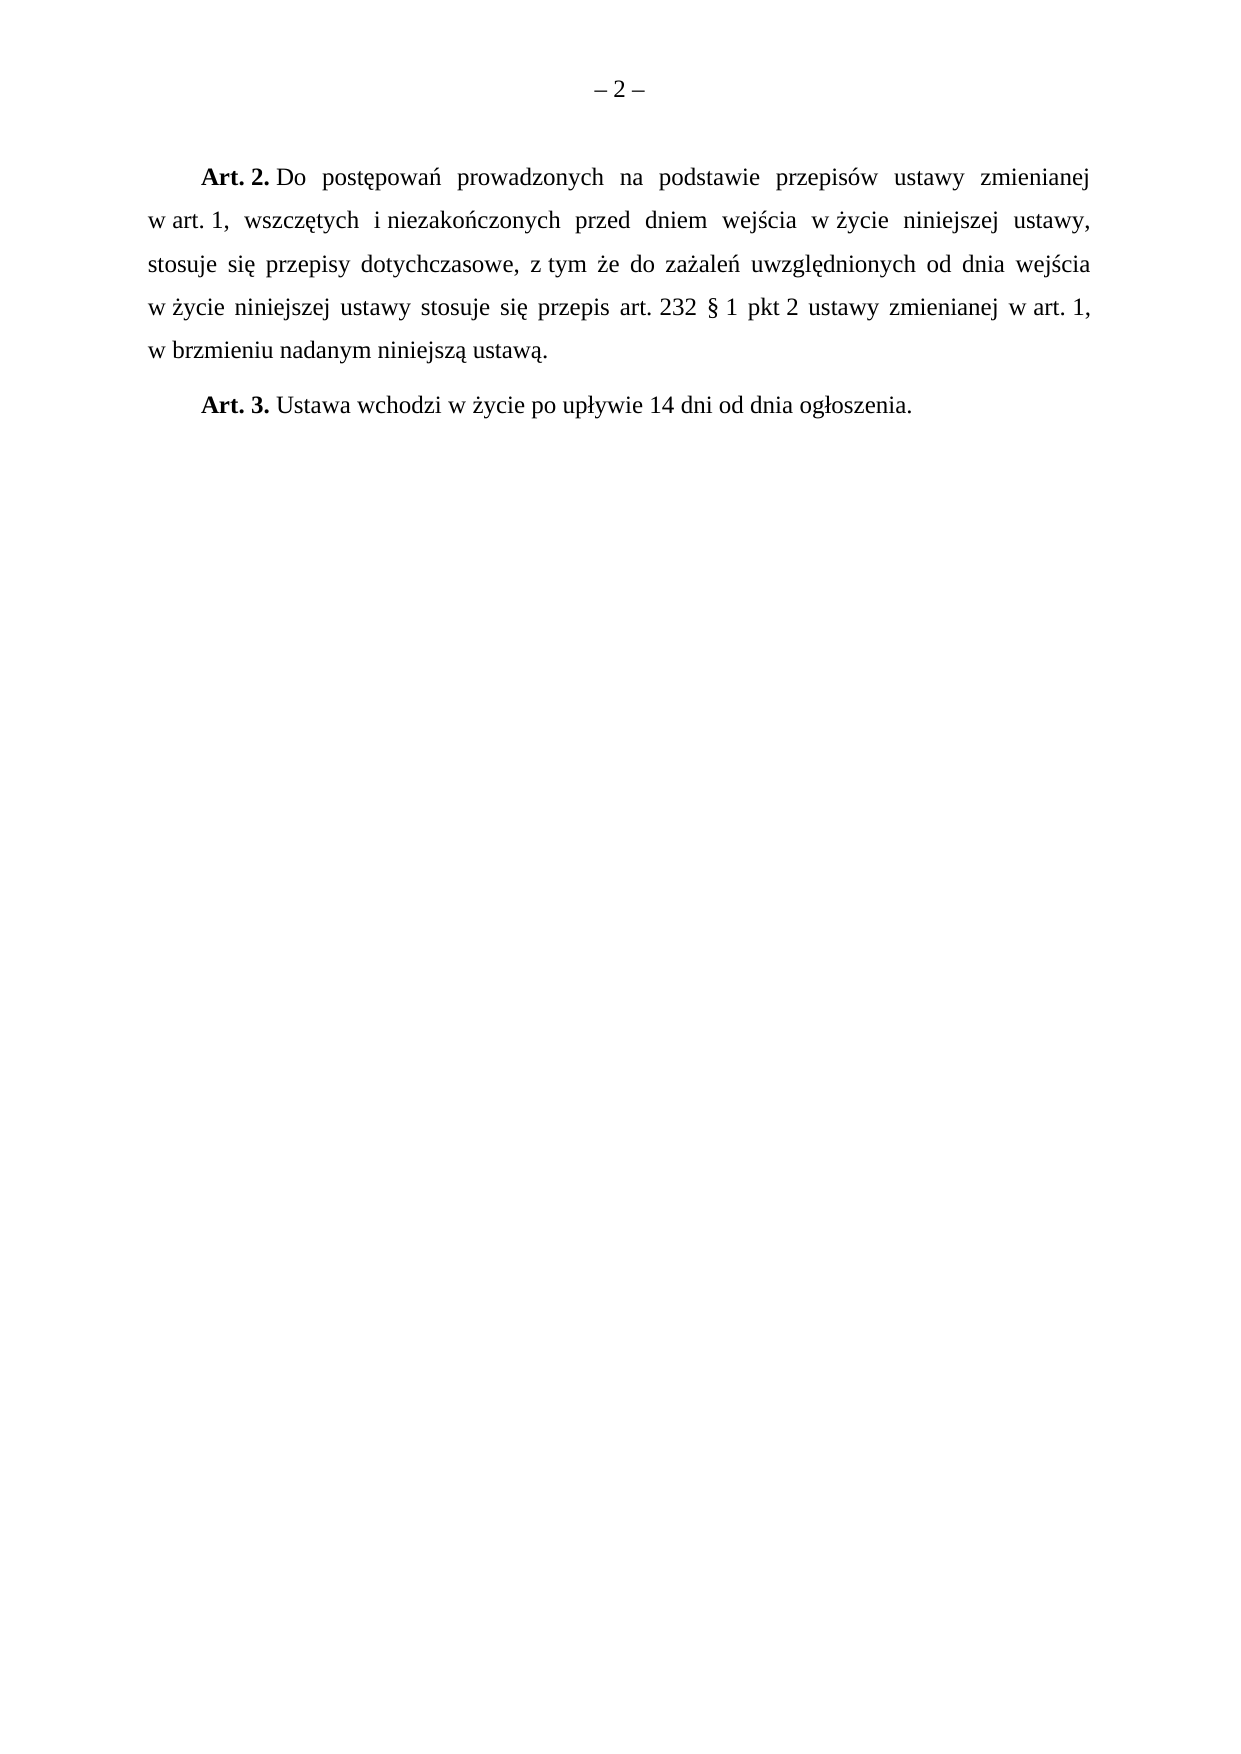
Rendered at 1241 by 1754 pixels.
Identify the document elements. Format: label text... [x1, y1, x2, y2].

text Art. 2. Do postępowań prowadzonych na podstawie przepisów ustawy zmienianej w art. 1, wszczętych i niezakończonych przed dniem wejścia w życie niniejszej ustawy, stosuje się przepisy dotychczasowe, z tym że do zażaleń uwzględnionych od dnia wejścia w życie niniejszej ustawy stosuje się przepis art. 232 § 1 pkt 2 ustawy zmienianej w art. 1, w brzmieniu nadanym niniejszą ustawą. [148, 162, 1091, 364]
text Art. 3. Ustawa wchodzi w życie po upływie 14 dni od dnia ogłoszenia. [148, 391, 1091, 419]
